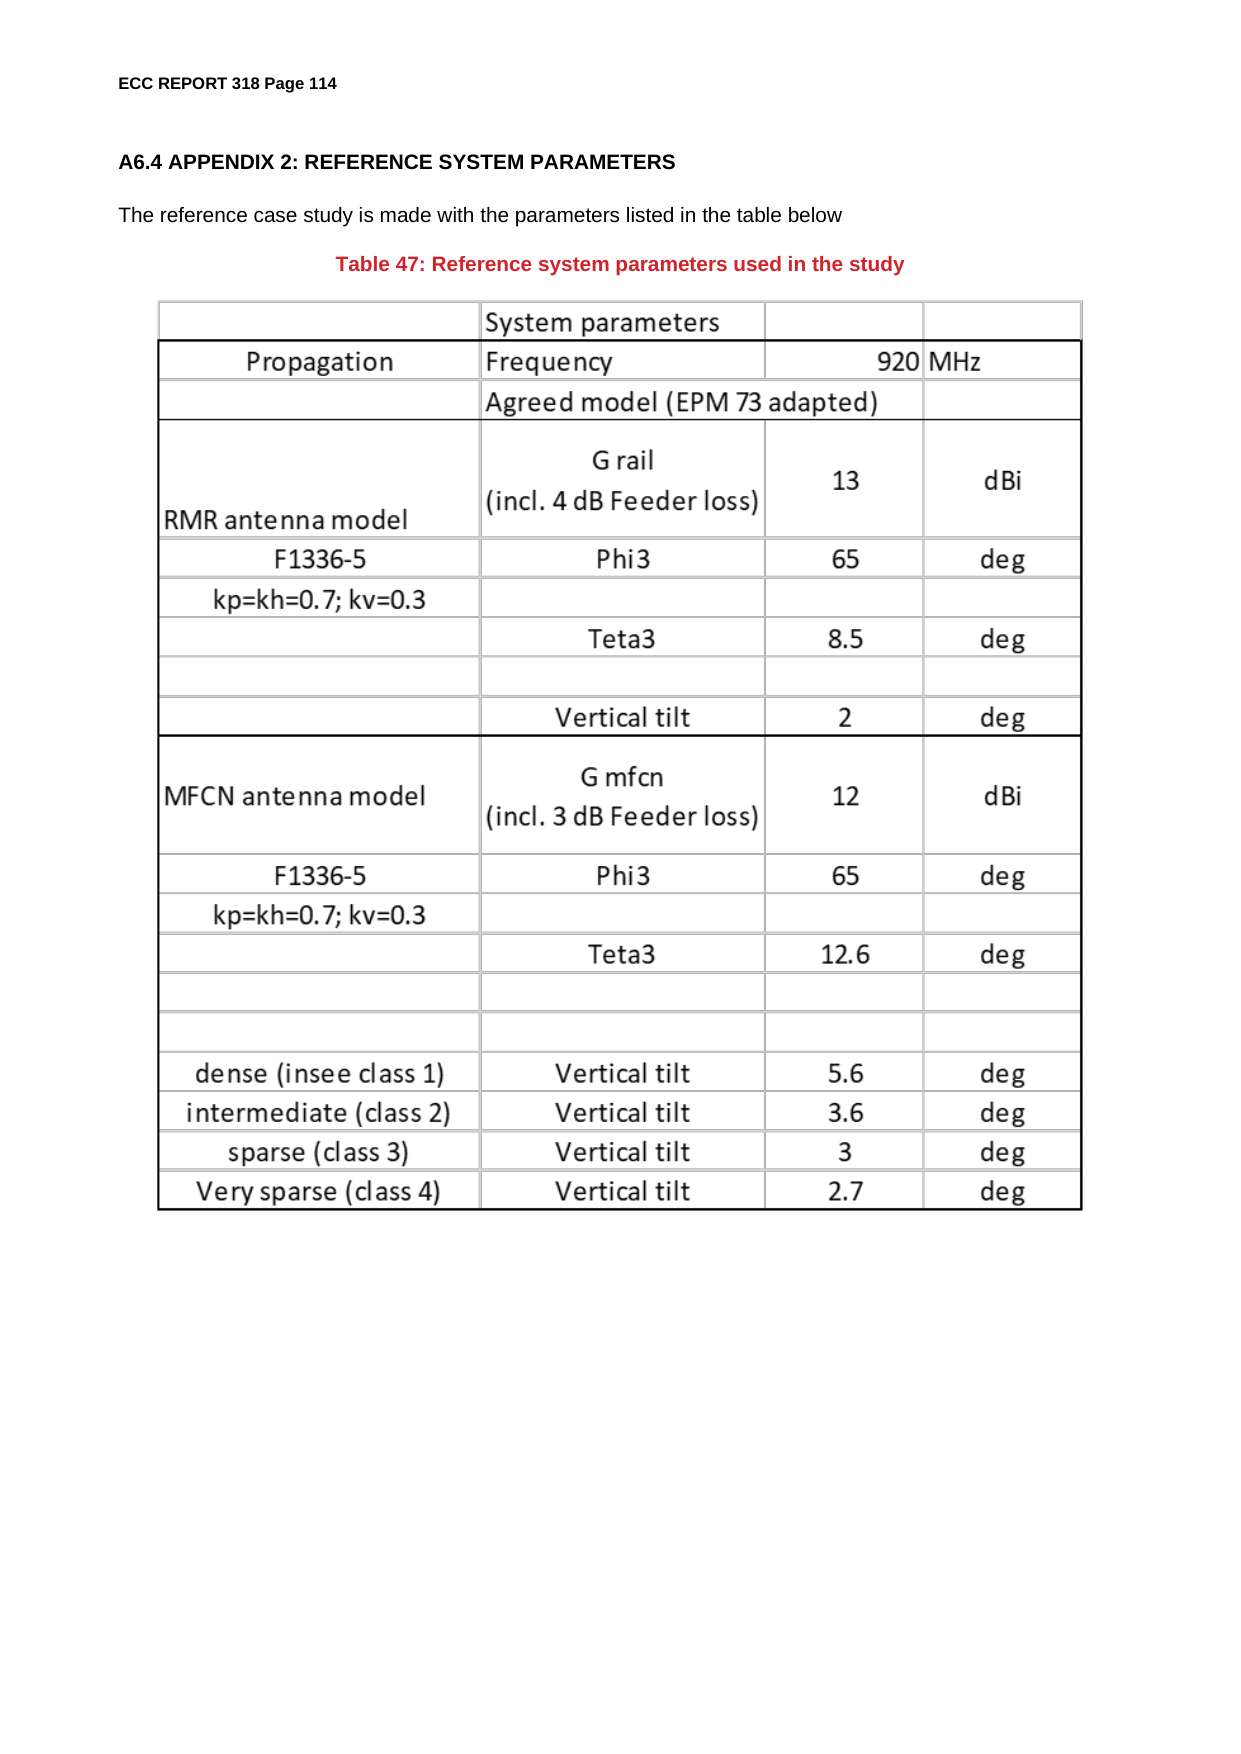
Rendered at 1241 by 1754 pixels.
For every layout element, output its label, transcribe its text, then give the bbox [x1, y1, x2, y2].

text Table 47: Reference system parameters used in the study [118, 251, 1122, 275]
picture [157, 300, 1083, 1212]
text The reference case study is made with the parameters listed in the table below [118, 202, 1122, 226]
subtitle Appendix 2: reference system parameters [118, 150, 1122, 174]
